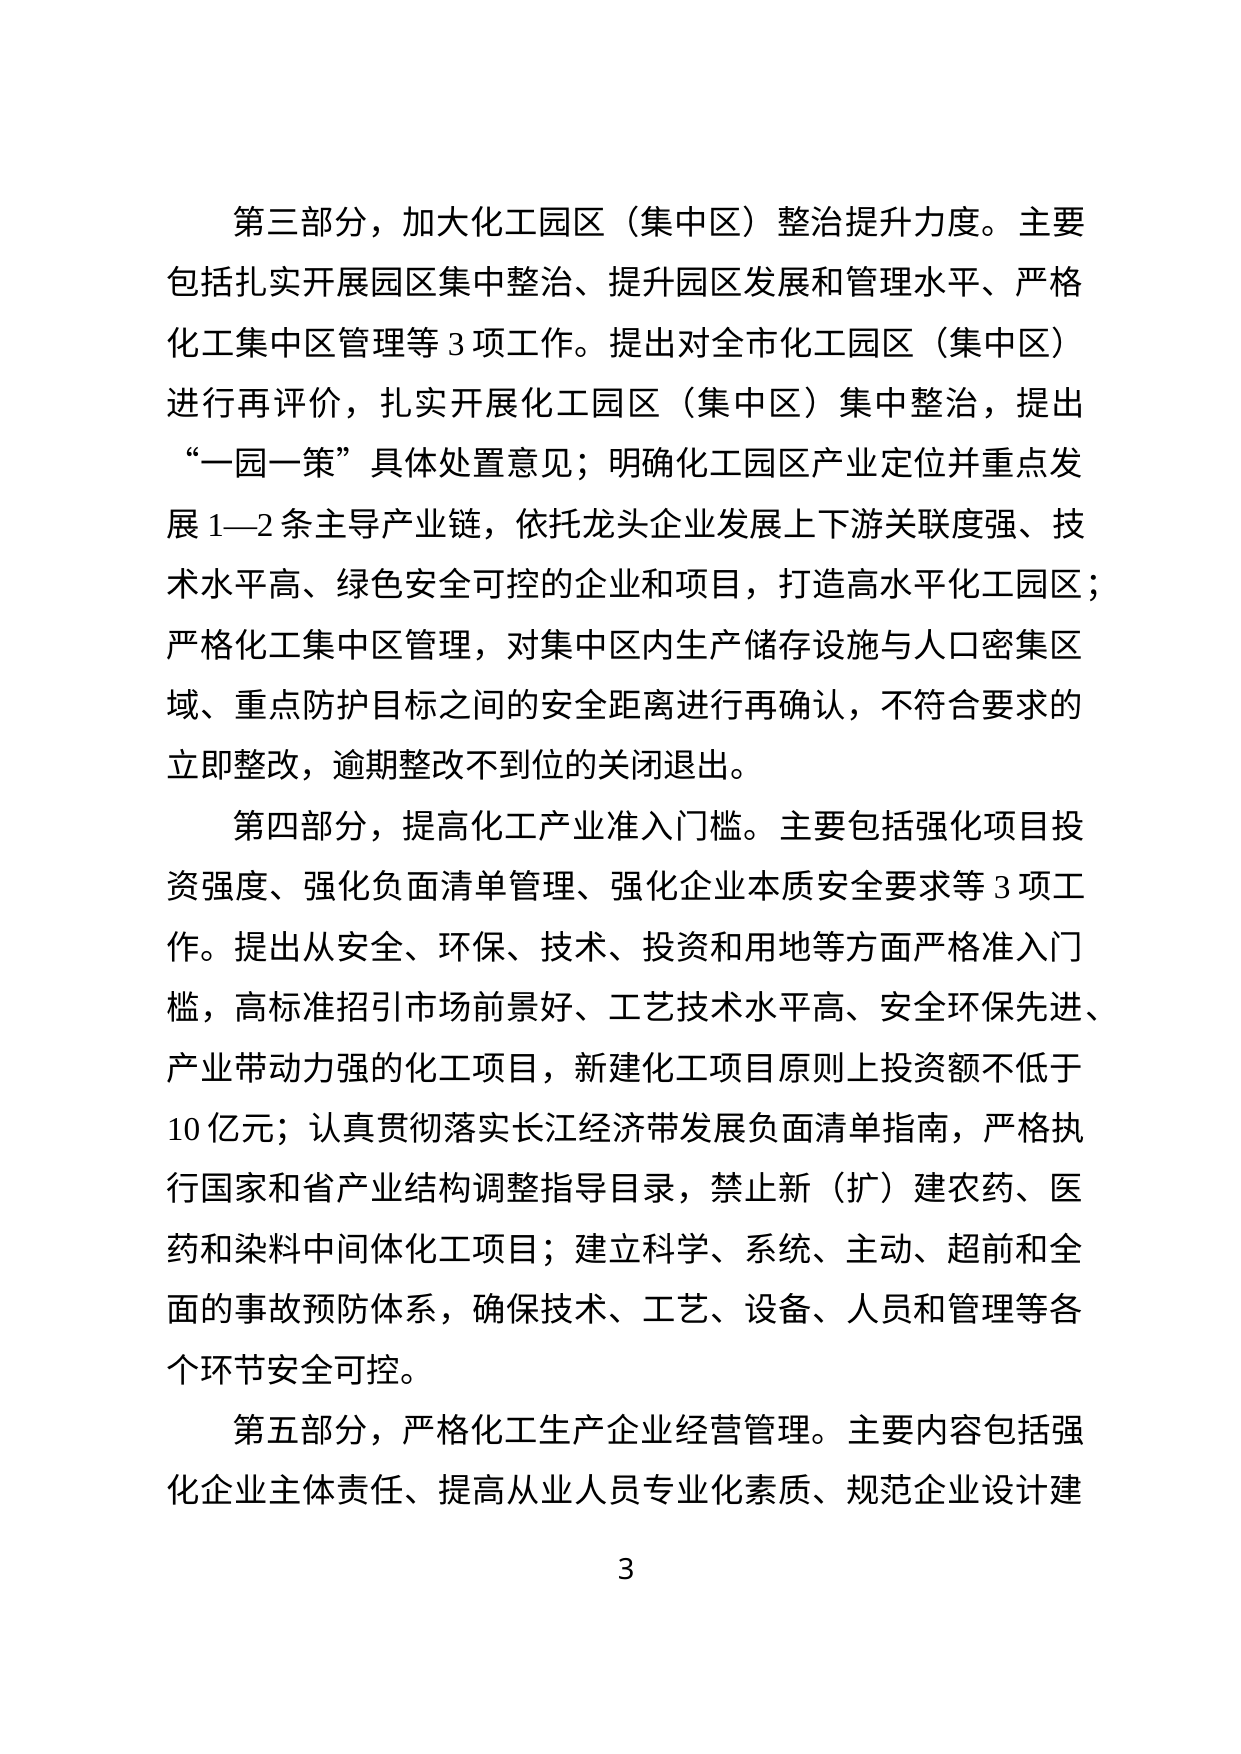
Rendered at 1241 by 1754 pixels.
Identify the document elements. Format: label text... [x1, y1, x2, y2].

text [167, 1394, 1085, 1515]
text 第四部分，提高化工产业准入门槛。主要包括强化项目投资强度、强化负面清单管理、强化企业本质安全要求等3项工作。提出从安全、环保、技术、投资和用地等方面严格准入门槛，高标准招引市场前景好、工艺技术水平高、安全环保先进、产业带动力强的化工项目，新建化工项目原则上投资额不低于10亿元；认真贯彻落实长江经济带发展负面清单指南，严格执行国家和省产业结构调整指导目录，禁止新（扩）建农药、医药和染料中间体化工项目；建立科学、系统、主动、超前和全面的事故预防体系，确保技术、工艺、设备、人员和管理等各个环节安全可控。 [167, 790, 1085, 1394]
text 第三部分，加大化工园区（集中区）整治提升力度。主要包括扎实开展园区集中整治、提升园区发展和管理水平、严格化工集中区管理等3项工作。提出对全市化工园区（集中区）进行再评价，扎实开展化工园区（集中区）集中整治，提出“一园一策”具体处置意见；明确化工园区产业定位并重点发展1—2条主导产业链，依托龙头企业发展上下游关联度强、技术水平高、绿色安全可控的企业和项目，打造高水平化工园区；严格化工集中区管理，对集中区内生产储存设施与人口密集区域、重点防护目标之间的安全距离进行再确认，不符合要求的立即整改，逾期整改不到位的关闭退出。 [167, 186, 1085, 790]
